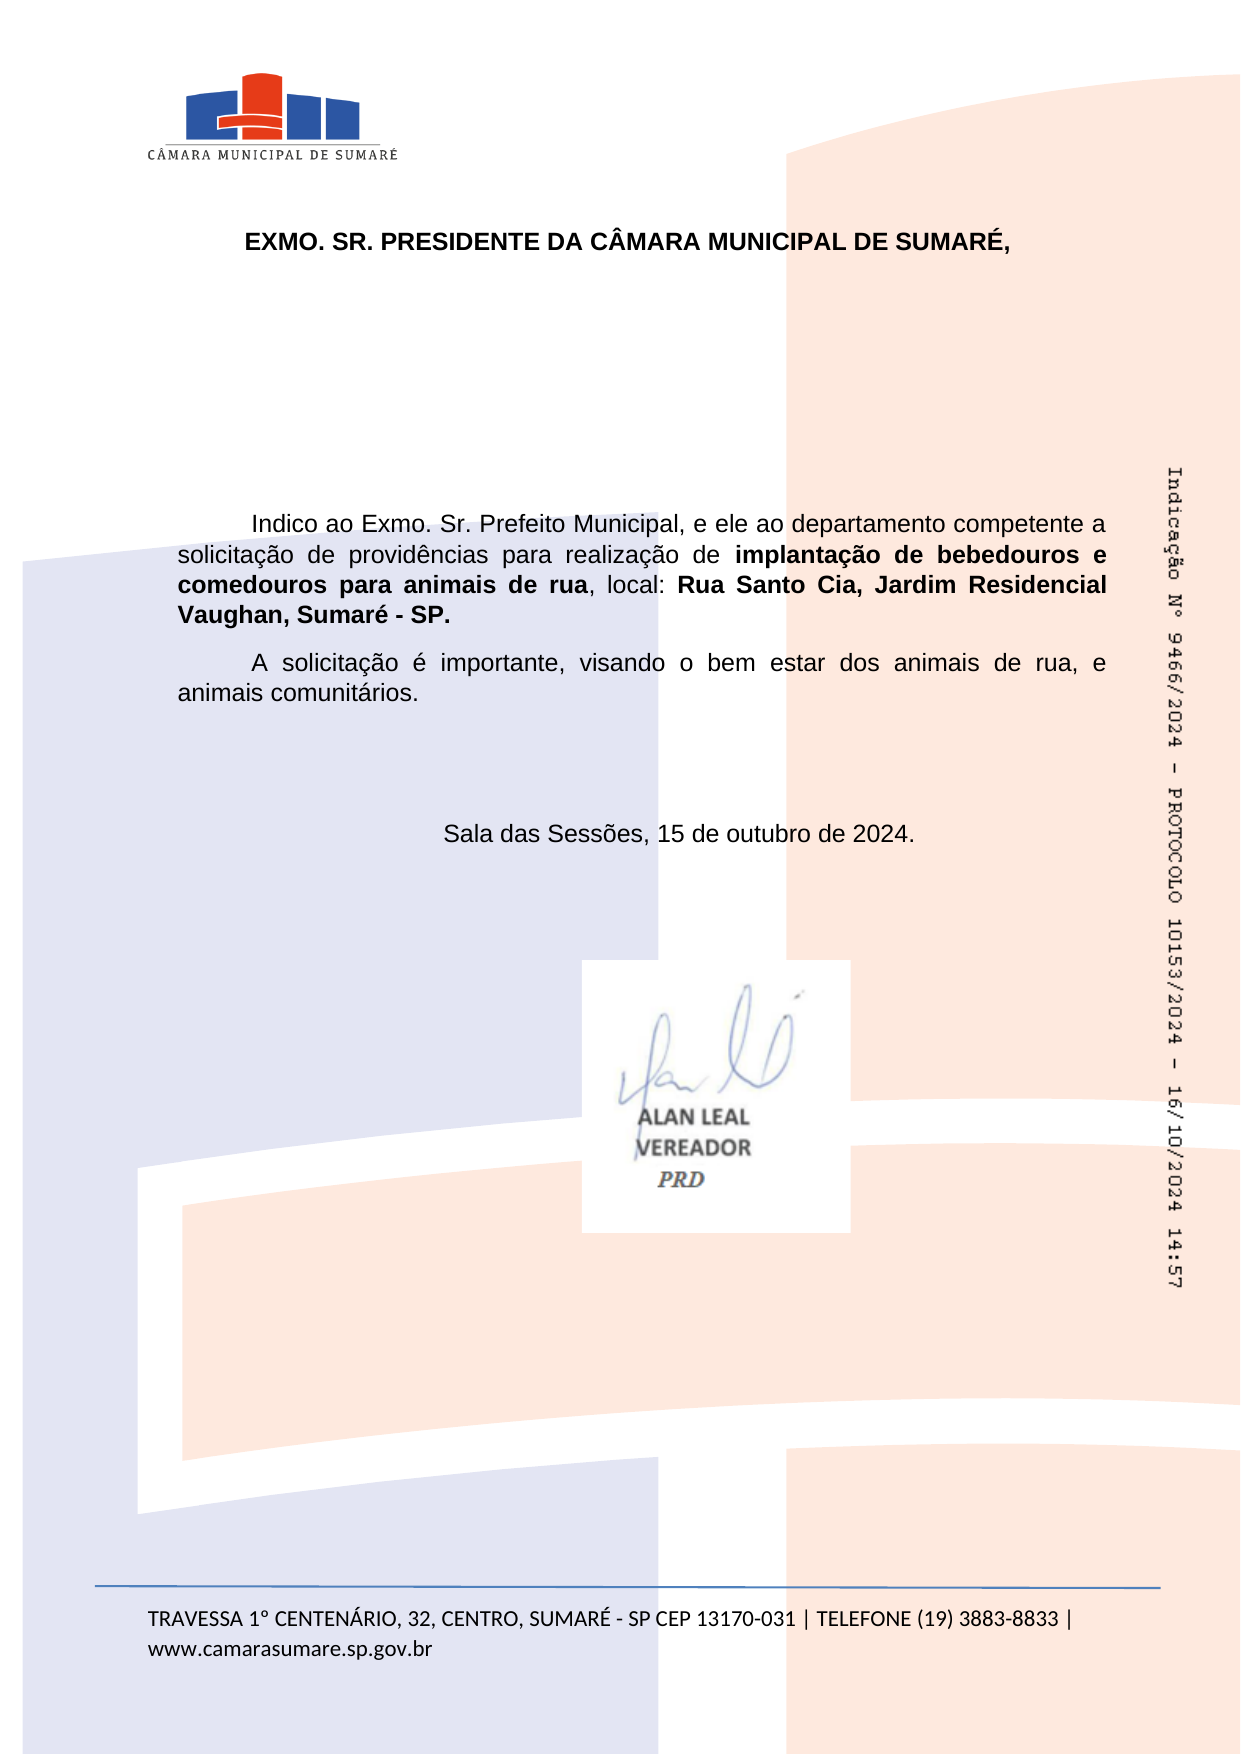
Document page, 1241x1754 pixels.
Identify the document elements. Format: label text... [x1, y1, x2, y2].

text Sala das Sessões, 15 de outubro de 2024. [177, 819, 1107, 848]
picture [1142, 462, 1205, 1292]
picture [581, 960, 851, 1233]
picture [147, 73, 398, 162]
text Indico ao Exmo. Sr. Prefeito Municipal, e ele ao departamento competente a solicitação de providências para realização de implantação de bebedouros e comedouros para animais de rua, local: Rua Santo Cia, Jardim Residencial Vaughan, Sumaré - SP. [177, 509, 1107, 629]
text A solicitação é importante, visando o bem estar dos animais de rua, e animais comunitários. [177, 647, 1107, 707]
text EXMO. SR. PRESIDENTE DA CÂMARA MUNICIPAL DE SUMARÉ, [148, 227, 1107, 255]
